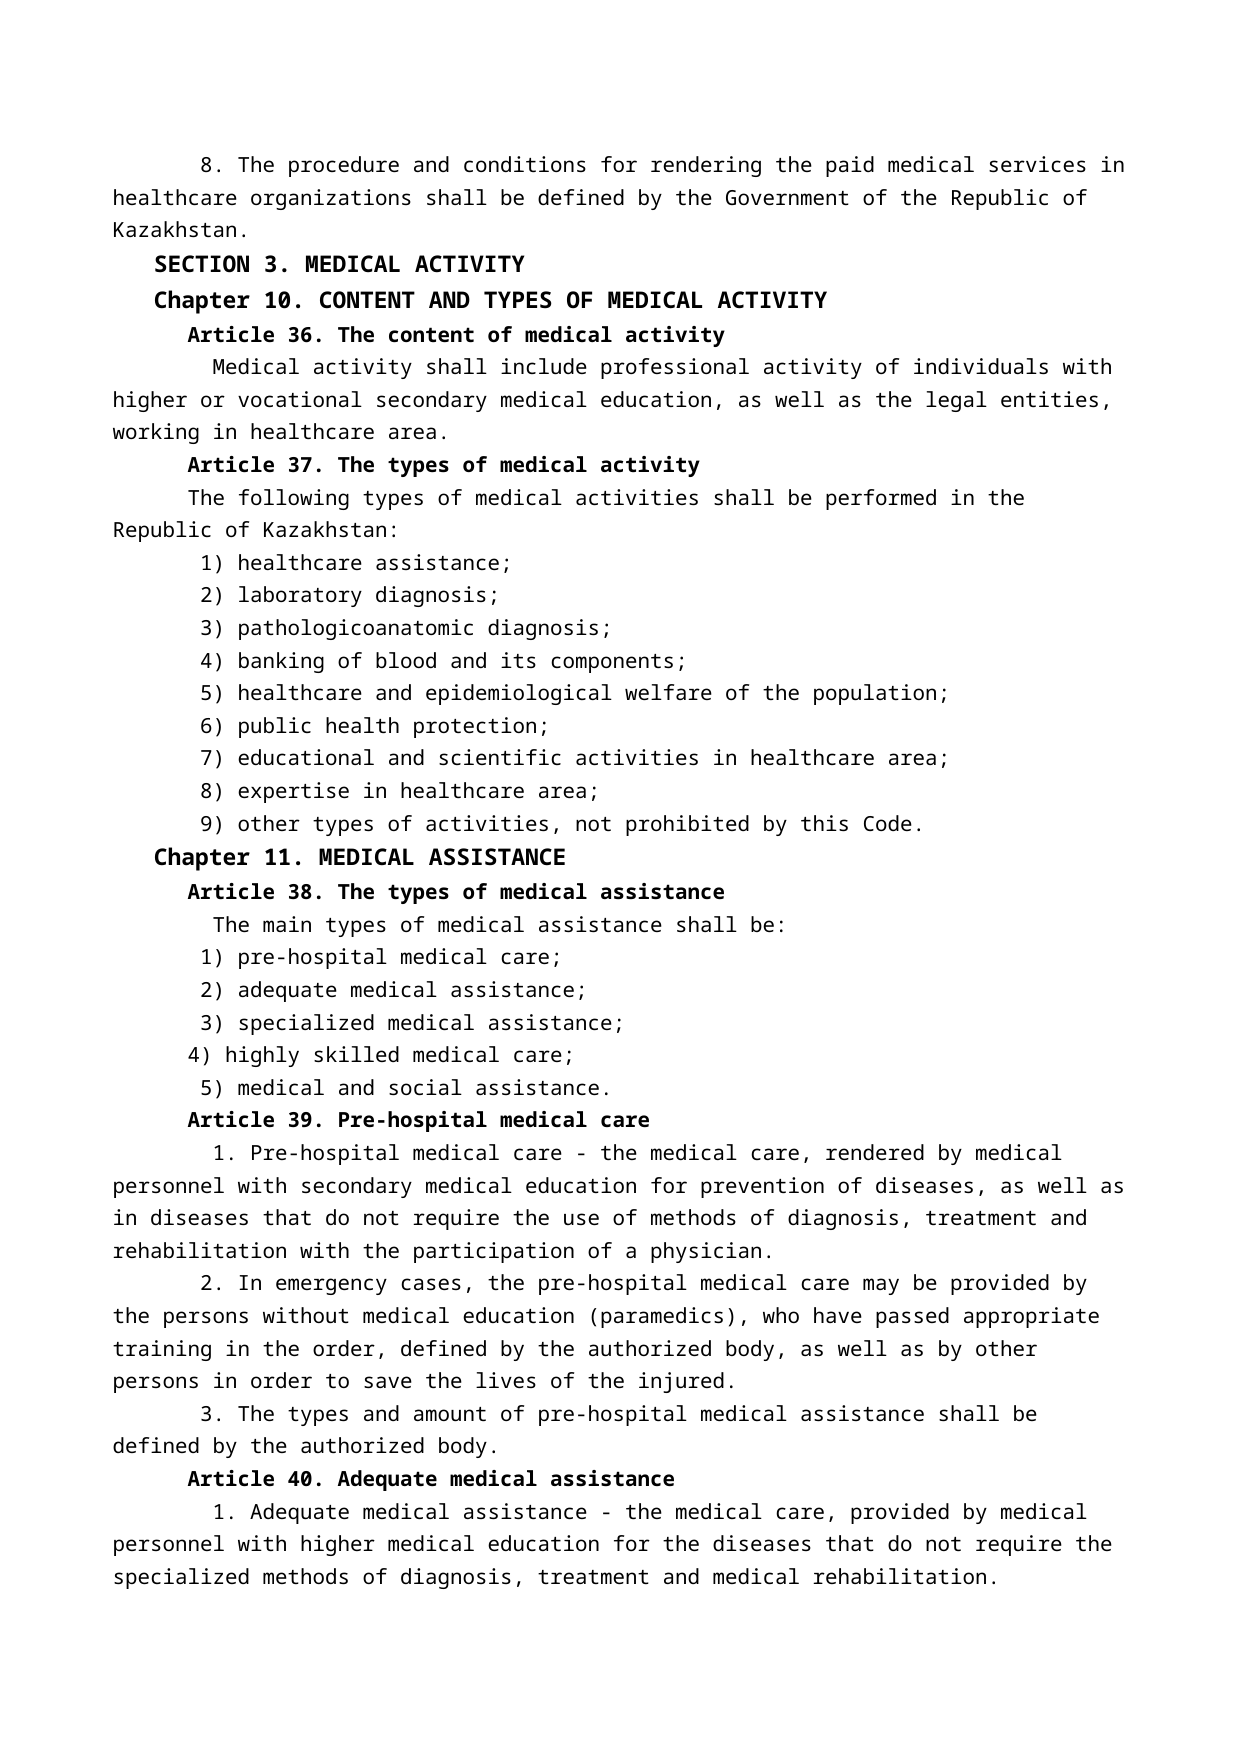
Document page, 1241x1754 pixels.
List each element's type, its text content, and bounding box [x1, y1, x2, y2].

text SECTION 3. MEDICAL ACTIVITY [112, 248, 1128, 279]
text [112, 150, 1128, 244]
text Article 39. Pre-hospital medical care [112, 1106, 1128, 1134]
text The following types of medical activities shall be performed in the Republic of Kazakhstan: 1) healthcare assistance; 2) laboratory diagnosis; 3) pathologicoanatomic diagnosis; 4) banking of blood and its components; 5) healthcare and epidemiological welfare of the population; 6) public health protection; 7) educational and scientific activities in healthcare area; 8) expertise in healthcare area; 9) other types of activities, not prohibited by this Code. [112, 483, 1128, 837]
text Article 37. The types of medical activity [112, 450, 1128, 478]
text 1. Pre-hospital medical care - the medical care, rendered by medical personnel with secondary medical education for prevention of diseases, as well as in diseases that do not require the use of methods of diagnosis, treatment and rehabilitation with the participation of a physician. 2. In emergency cases, the pre-hospital medical care may be provided by the persons without medical education (paramedics), who have passed appropriate training in the order, defined by the authorized body, as well as by other persons in order to save the lives of the injured. 3. The types and amount of pre-hospital medical assistance shall be defined by the authorized body. [112, 1138, 1128, 1460]
text Medical activity shall include professional activity of individuals with higher or vocational secondary medical education, as well as the legal entities, working in healthcare area. [112, 352, 1128, 446]
text Article 40. Adequate medical assistance [112, 1464, 1128, 1493]
text Article 38. The types of medical assistance [112, 877, 1128, 906]
text Chapter 11. MEDICAL ASSISTANCE [112, 841, 1128, 873]
text Article 36. The content of medical activity [112, 320, 1128, 348]
text The main types of medical assistance shall be: 1) pre-hospital medical care; 2) adequate medical assistance; 3) specialized medical assistance; 4) highly skilled medical care; 5) medical and social assistance. [112, 910, 1128, 1101]
text Chapter 10. CONTENT AND TYPES OF MEDICAL ACTIVITY [112, 284, 1128, 315]
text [112, 1497, 1128, 1590]
